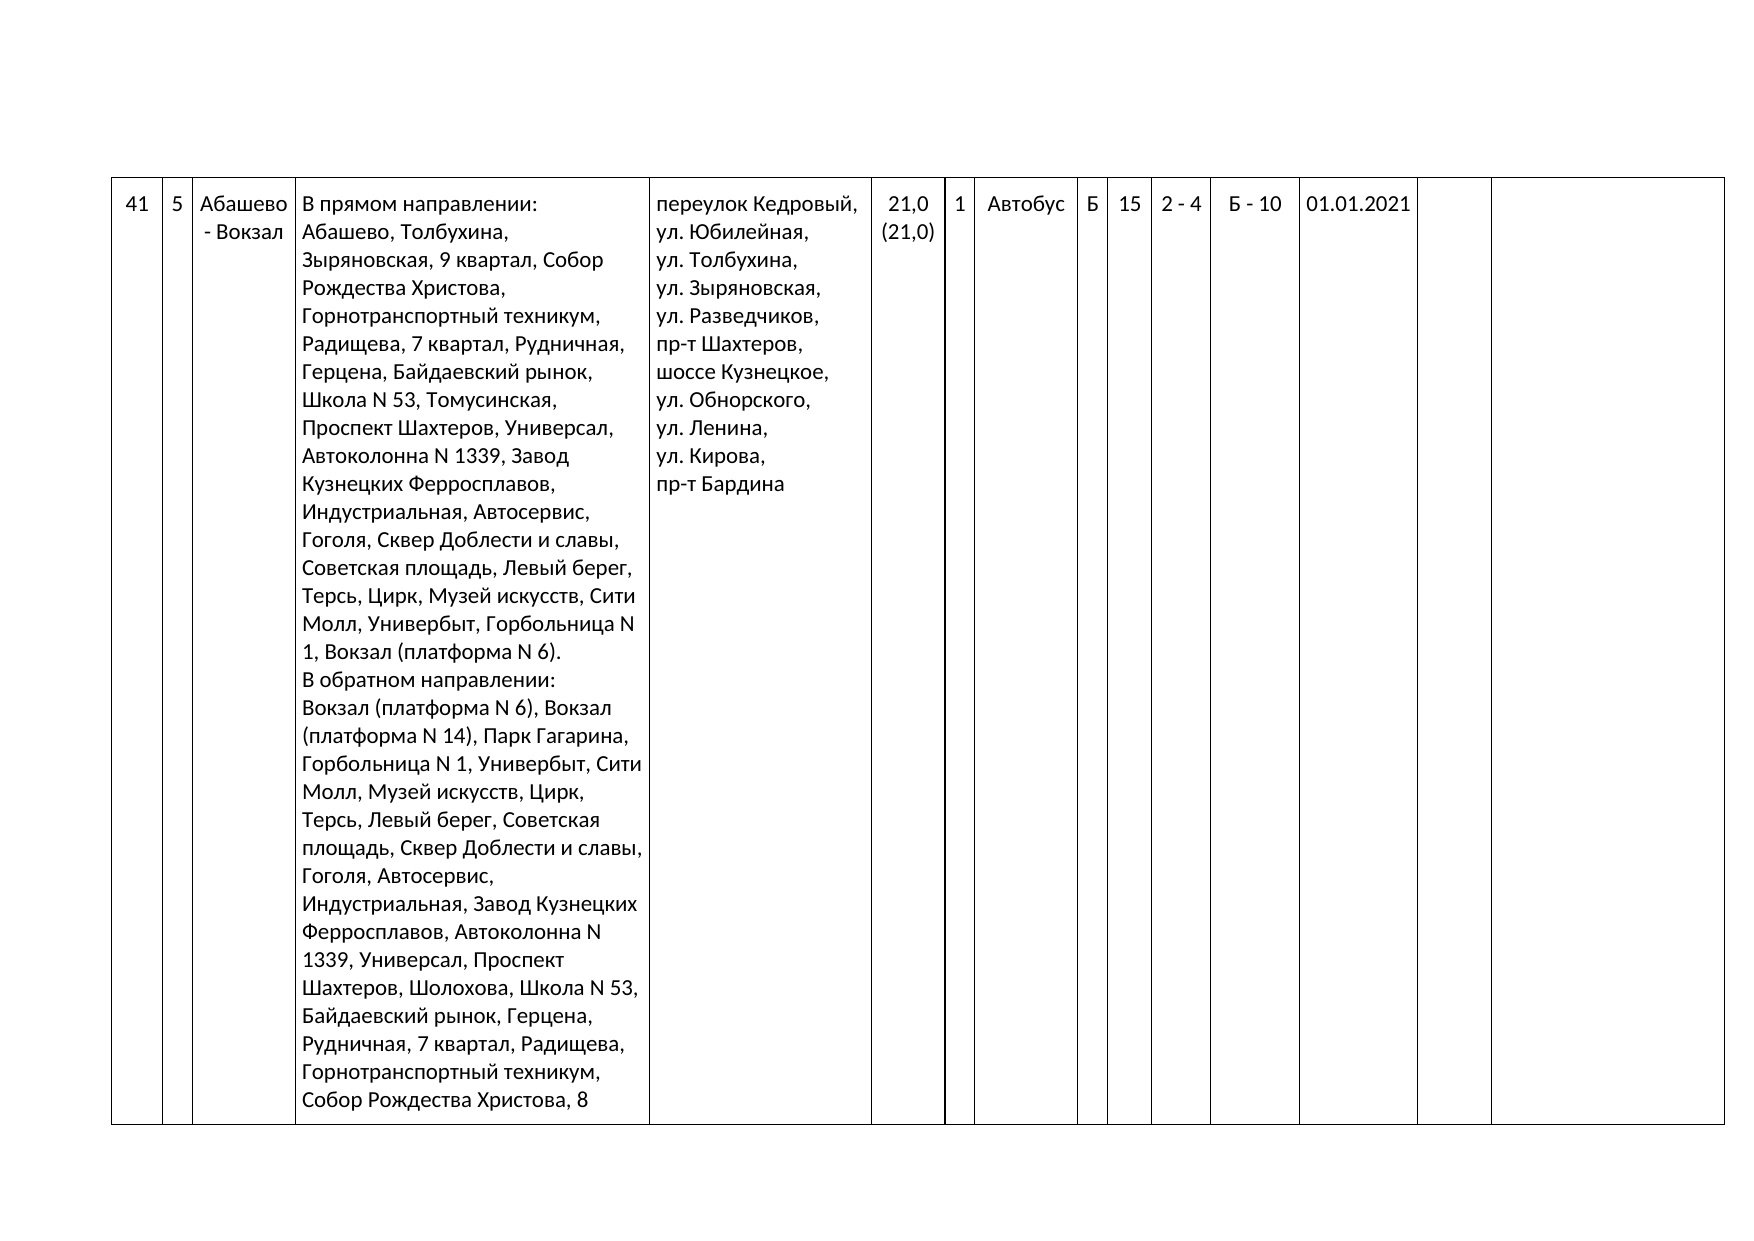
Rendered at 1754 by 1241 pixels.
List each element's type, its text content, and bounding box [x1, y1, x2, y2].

table_header 01.01.2021 [1300, 178, 1417, 1124]
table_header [296, 178, 649, 1124]
table_header Автобус [975, 178, 1077, 1124]
table_header 5 [163, 178, 192, 1124]
table_header Б - 10 [1211, 178, 1299, 1124]
table_header [1418, 178, 1491, 1124]
table_header Б [1078, 178, 1107, 1124]
table_header [1492, 178, 1724, 1124]
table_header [650, 178, 871, 1124]
table_header 21,0 (21,0) [872, 178, 944, 1124]
table_header 1 [946, 178, 974, 1124]
table_header 2 - 4 [1152, 178, 1210, 1124]
table_header Абашево - Вокзал [193, 178, 295, 1124]
table_header 15 [1108, 178, 1151, 1124]
table_header 41 [112, 178, 162, 1124]
